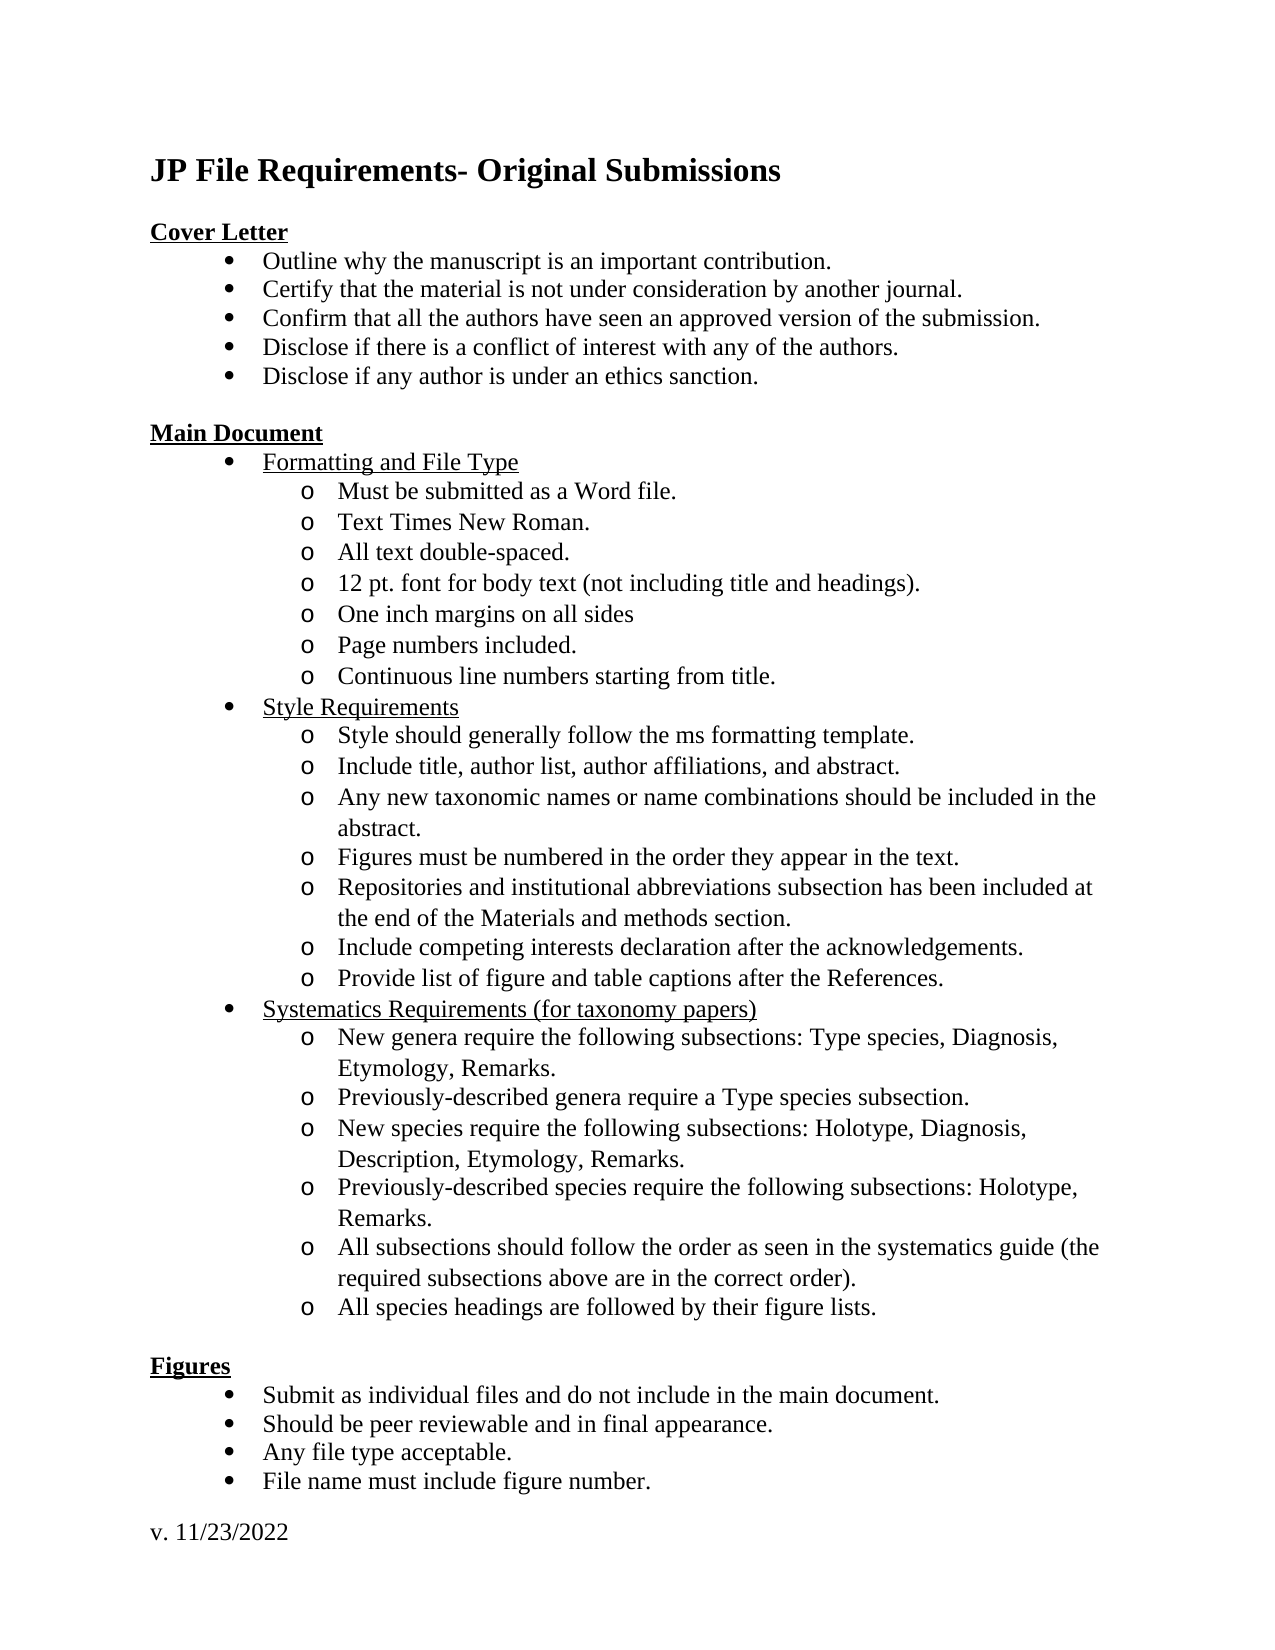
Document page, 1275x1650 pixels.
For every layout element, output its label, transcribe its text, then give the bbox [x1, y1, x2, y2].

list Provide list of figure and table captions after the References. [300, 963, 1125, 994]
list Formatting and File Type [225, 447, 1125, 476]
list File name must include figure number. [225, 1466, 1125, 1495]
list Text Times New Roman. [300, 507, 1125, 537]
list Page numbers included. [300, 630, 1125, 661]
list Any file type acceptable. [225, 1437, 1125, 1466]
list Certify that the material is not under consideration by another journal. [225, 274, 1125, 303]
list Disclose if any author is under an ethics sanction. [225, 361, 1125, 389]
list All text double-spaced. [300, 537, 1125, 568]
list All species headings are followed by their figure lists. [300, 1292, 1125, 1322]
list Style Requirements [225, 692, 1125, 720]
list One inch margins on all sides [300, 599, 1125, 630]
list Any new taxonomic names or name combinations should be included in the abstract. [300, 782, 1125, 842]
list Previously-described genera require a Type species subsection. [300, 1082, 1125, 1113]
text Cover Letter [150, 217, 1125, 246]
list Include competing interests declaration after the acknowledgements. [300, 932, 1125, 963]
list New species require the following subsections: Holotype, Diagnosis, Description, Etymology, Remarks. [300, 1113, 1125, 1172]
list Confirm that all the authors have seen an approved version of the submission. [225, 303, 1125, 332]
list Must be submitted as a Word file. [300, 476, 1125, 507]
list Repositories and institutional abbreviations subsection has been included at the end of the Materials and methods section. [300, 872, 1125, 932]
list All subsections should follow the order as seen in the systematics guide (the required subsections above are in the correct order). [300, 1232, 1125, 1292]
list Outline why the manuscript is an important contribution. [225, 246, 1125, 274]
list Disclose if there is a conflict of interest with any of the authors. [225, 332, 1125, 361]
list Submit as individual files and do not include in the main document. [225, 1380, 1125, 1409]
list Figures must be numbered in the order they appear in the text. [300, 842, 1125, 872]
list Continuous line numbers starting from title. [300, 661, 1125, 692]
text Main Document [150, 418, 1125, 447]
list New genera require the following subsections: Type species, Diagnosis, Etymology, Remarks. [300, 1022, 1125, 1082]
list Include title, author list, author affiliations, and abstract. [300, 751, 1125, 782]
list Style should generally follow the ms formatting template. [300, 720, 1125, 751]
list Should be peer reviewable and in final appearance. [225, 1409, 1125, 1437]
list Previously-described species require the following subsections: Holotype, Remarks. [300, 1172, 1125, 1232]
text JP File Requirements- Original Submissions [150, 150, 1125, 188]
list 12 pt. font for body text (not including title and headings). [300, 568, 1125, 599]
text Figures [150, 1351, 1125, 1380]
list Systematics Requirements (for taxonomy papers) [225, 994, 1125, 1022]
